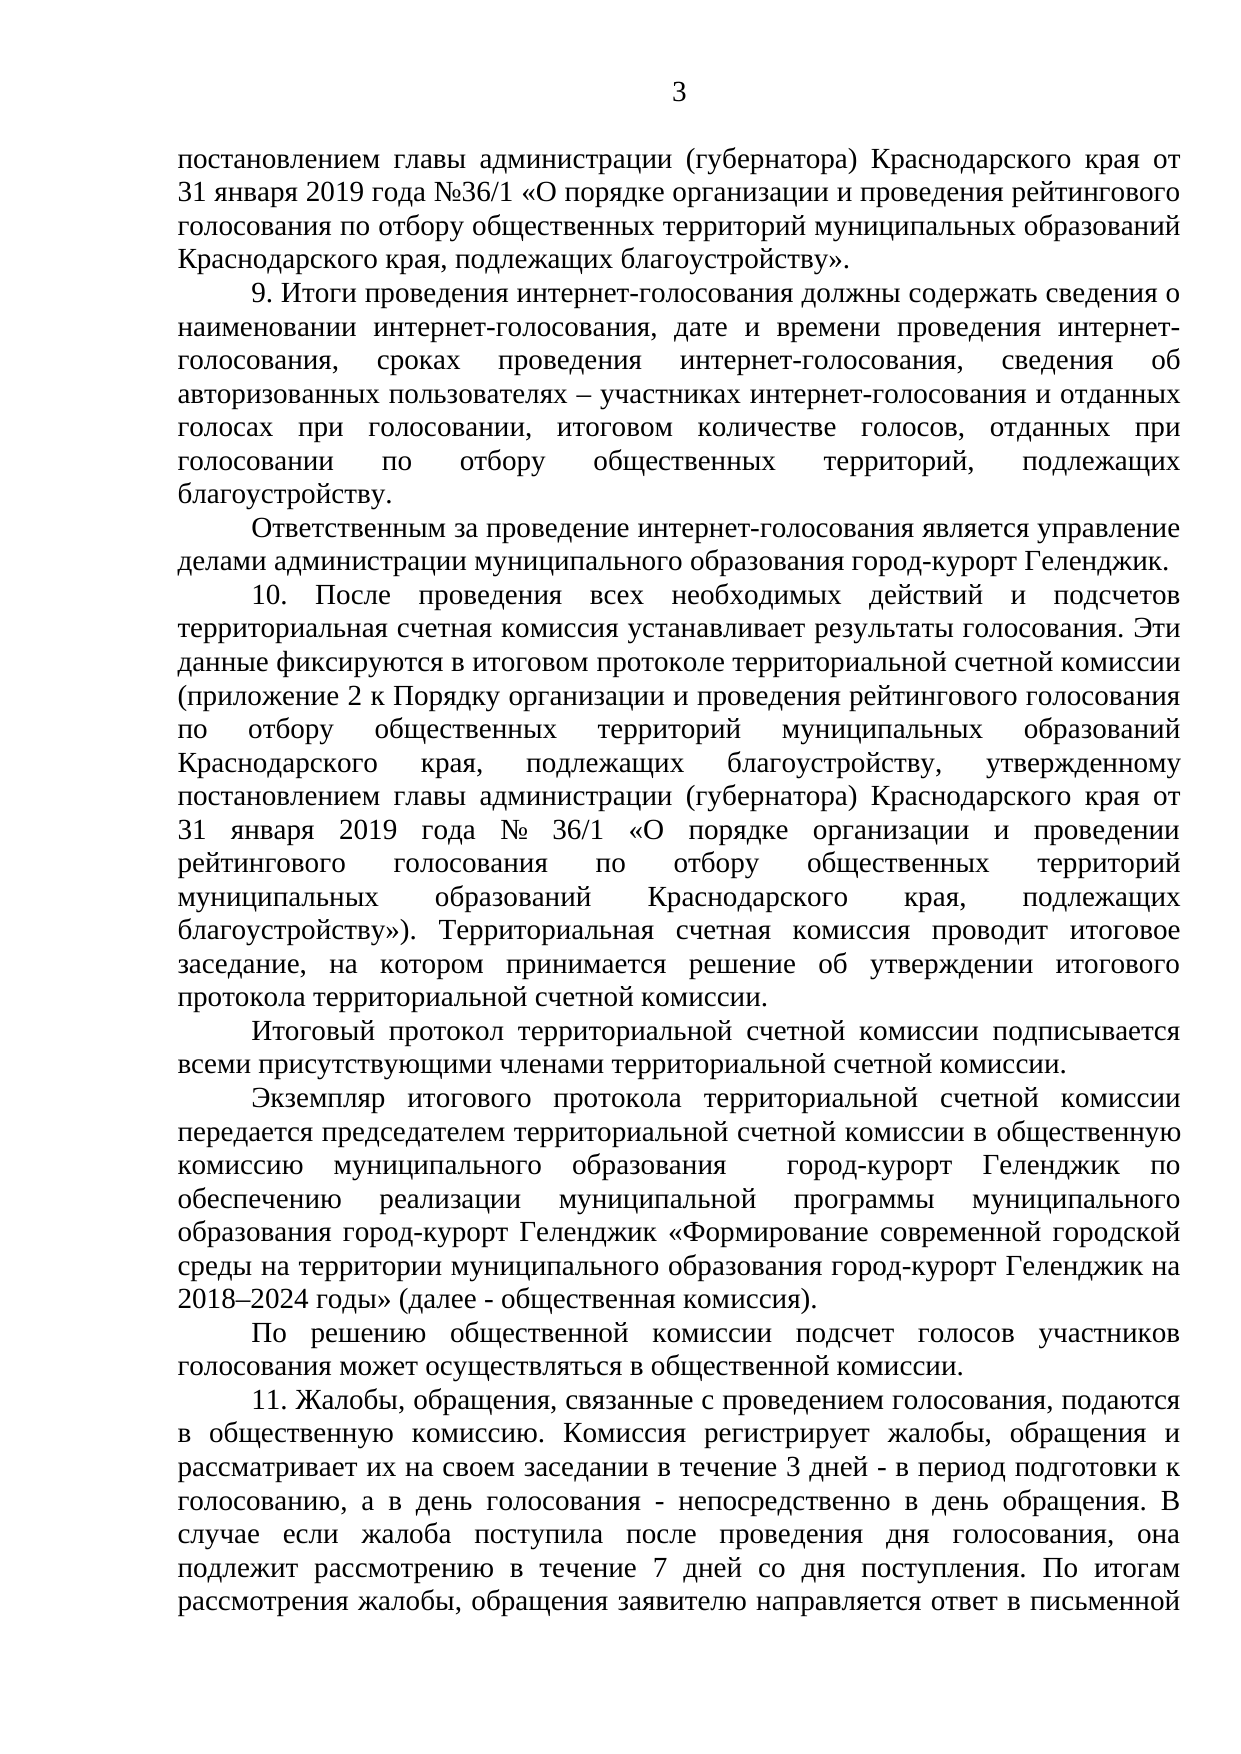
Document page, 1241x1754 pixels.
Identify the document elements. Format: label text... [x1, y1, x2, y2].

text Экземпляр итогового протокола территориальной счетной комиссии передается председателем территориальной счетной комиссии в общественную комиссию муниципального образования город-курорт Геленджик по обеспечению реализации муниципальной программы муниципального образования город-курорт Геленджик «Формирование современной городской среды на территории муниципального образования город-курорт Геленджик на 2018–2024 годы» (далее - общественная комиссия). [177, 1080, 1181, 1315]
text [177, 141, 1181, 275]
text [177, 1382, 1181, 1617]
text Итоговый протокол территориальной счетной комиссии подписывается всеми присутствующими членами территориальной счетной комиссии. [177, 1013, 1181, 1080]
text Ответственным за проведение интернет-голосования является управление делами администрации муниципального образования город-курорт Геленджик. [177, 510, 1181, 577]
text По решению общественной комиссии подсчет голосов участников голосования может осуществляться в общественной комиссии. [177, 1315, 1181, 1382]
text 10. После проведения всех необходимых действий и подсчетов территориальная счетная комиссия устанавливает результаты голосования. Эти данные фиксируются в итоговом протоколе территориальной счетной комиссии (приложение 2 к Порядку организации и проведения рейтингового голосования по отбору общественных территорий муниципальных образований Краснодарского края, подлежащих благоустройству, утвержденному постановлением главы администрации (губернатора) Краснодарского края от 31 января 2019 года № 36/1 «О порядке организации и проведении рейтингового голосования по отбору общественных территорий муниципальных образований Краснодарского края, подлежащих благоустройству»). Территориальная счетная комиссия проводит итоговое заседание, на котором принимается решение об утверждении итогового протокола территориальной счетной комиссии. [177, 577, 1181, 1013]
text 9. Итоги проведения интернет-голосования должны содержать сведения о наименовании интернет-голосования, дате и времени проведения интернет-голосования, сроках проведения интернет-голосования, сведения об авторизованных пользователях – участниках интернет-голосования и отданных голосах при голосовании, итоговом количестве голосов, отданных при голосовании по отбору общественных территорий, подлежащих благоустройству. [177, 275, 1181, 510]
